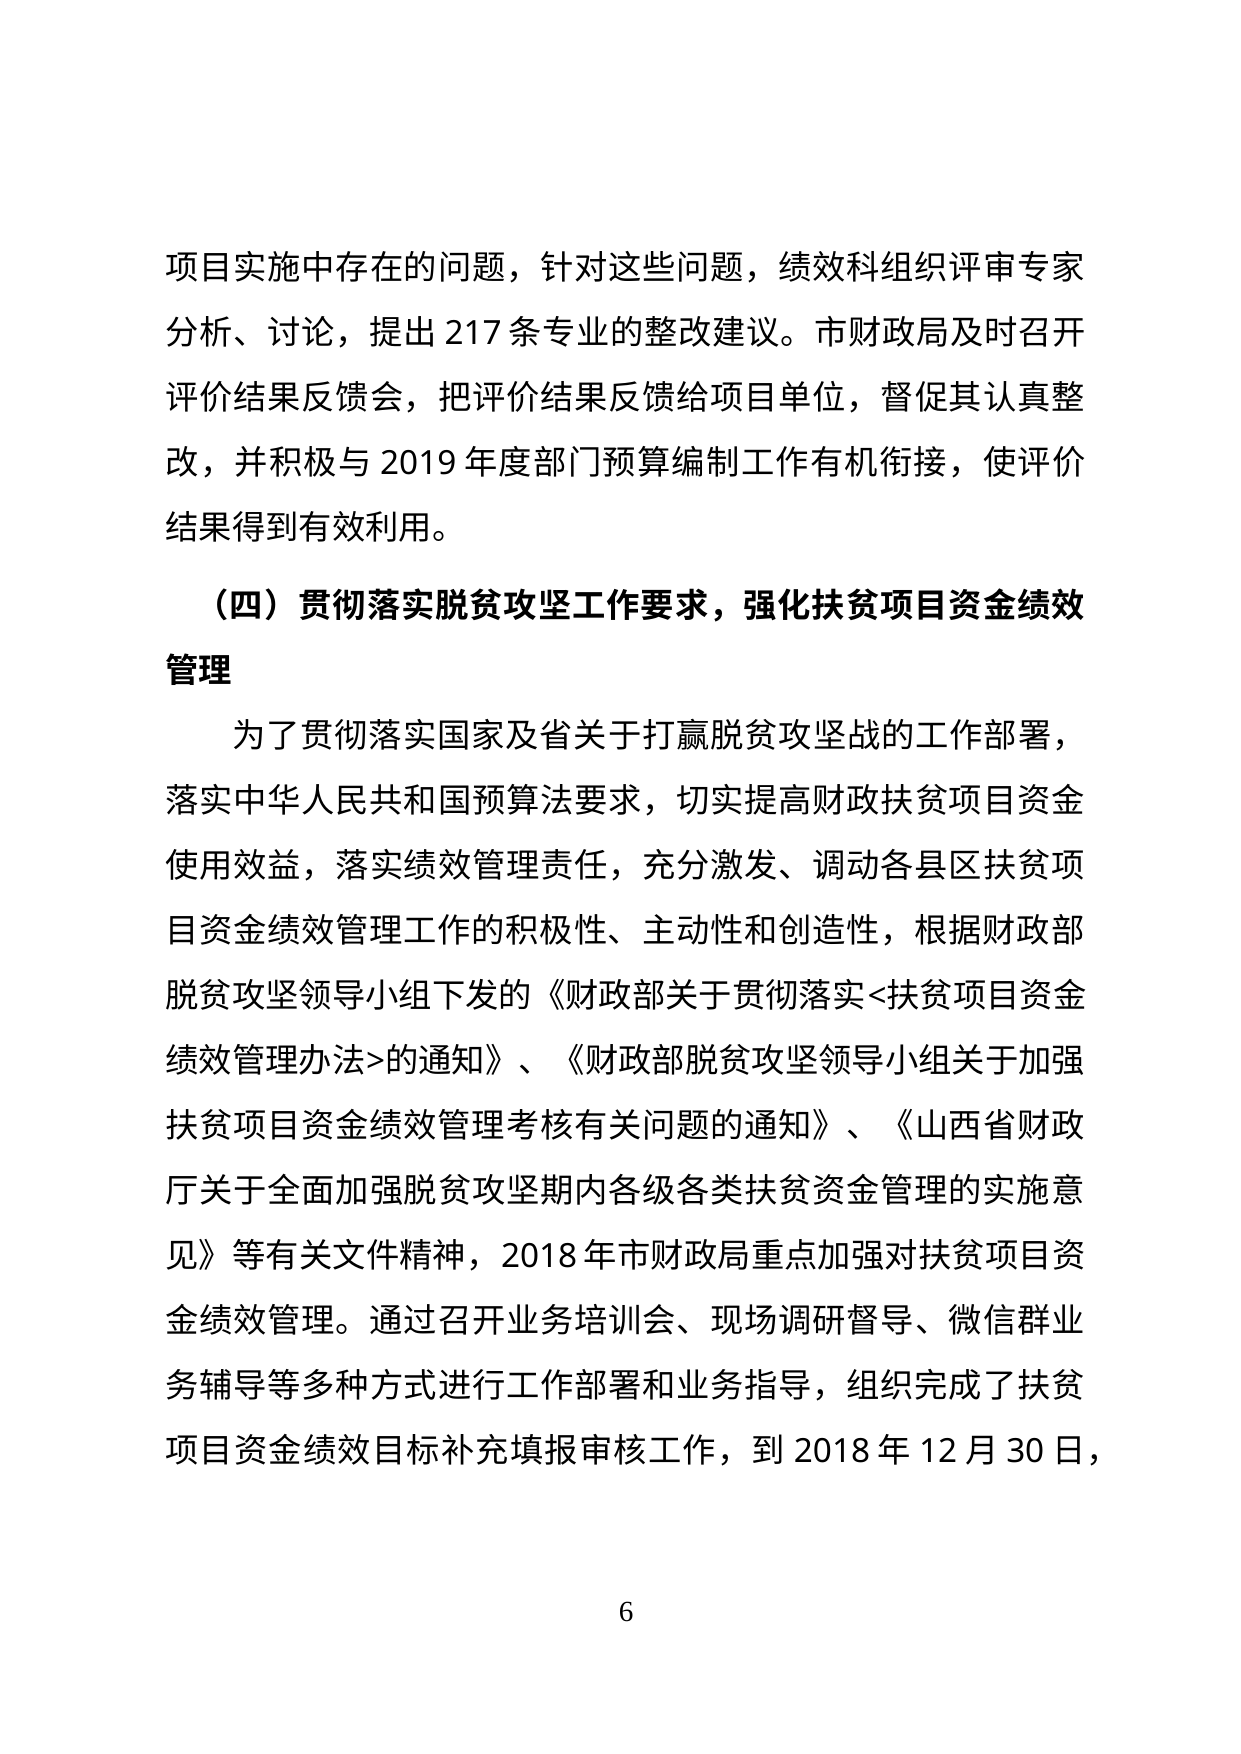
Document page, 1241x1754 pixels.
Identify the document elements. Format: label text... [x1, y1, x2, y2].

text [165, 233, 1087, 558]
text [165, 700, 1087, 1480]
text （四）贯彻落实脱贫攻坚工作要求，强化扶贫项目资金绩效管理 [165, 570, 1087, 700]
